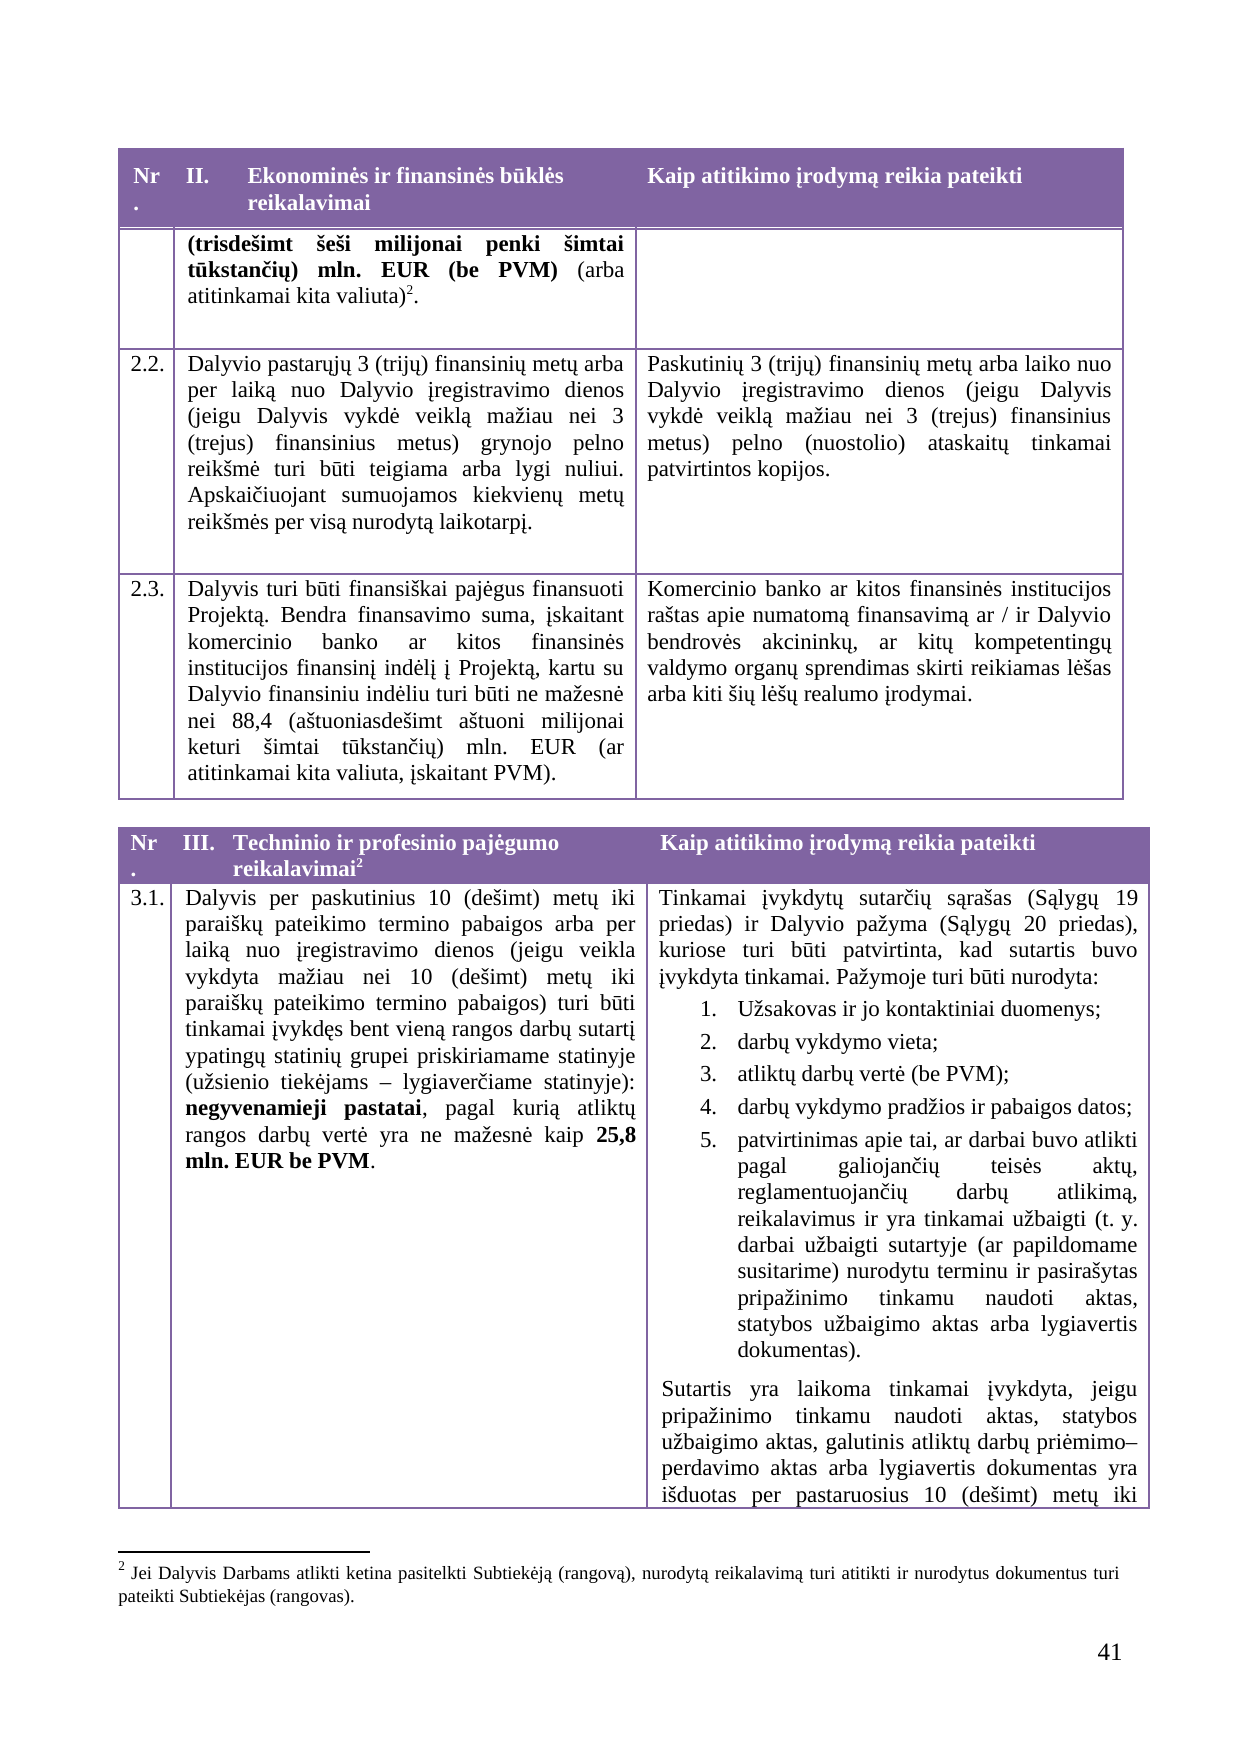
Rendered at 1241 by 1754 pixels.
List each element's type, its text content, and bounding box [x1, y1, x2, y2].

table_header Kaip atitikimo įrodymą reikia pateikti [637, 150, 1122, 227]
table_header Techninio ir profesinio pajėgumo reikalavimai2 [172, 829, 646, 882]
table_cell [120, 884, 170, 1507]
table_cell [120, 230, 173, 347]
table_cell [648, 884, 1148, 1507]
table_cell [120, 575, 173, 798]
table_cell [637, 230, 1122, 347]
table_cell Dalyvio pastarųjų 3 (trijų) finansinių metų arba per laiką nuo Dalyvio įregistravimo dienos (jeigu Dalyvis vykdė veiklą mažiau nei 3 (trejus) finansinius metus) grynojo pelno reikšmė turi būti teigiama arba lygi nuliui. Apskaičiuojant sumuojamos kiekvienų metų reikšmės per visą nurodytą laikotarpį. [175, 350, 635, 573]
table_header Nr. [120, 150, 173, 227]
table_cell Dalyvis turi būti finansiškai pajėgus finansuoti Projektą. Bendra finansavimo suma, įskaitant komercinio banko ar kitos finansinės institucijos finansinį indėlį į Projektą, kartu su Dalyvio finansiniu indėliu turi būti ne mažesnė nei 88,4 (aštuoniasdešimt aštuoni milijonai keturi šimtai tūkstančių) mln. EUR (ar atitinkamai kita valiuta, įskaitant PVM). [175, 575, 635, 798]
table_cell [175, 230, 635, 347]
table_cell Paskutinių 3 (trijų) finansinių metų arba laiko nuo Dalyvio įregistravimo dienos (jeigu Dalyvis vykdė veiklą mažiau nei 3 (trejus) finansinius metus) pelno (nuostolio) ataskaitų tinkamai patvirtintos kopijos. [637, 350, 1122, 573]
table_header Nr. [120, 829, 170, 882]
table_header Kaip atitikimo įrodymą reikia pateikti [648, 829, 1148, 882]
table_cell Komercinio banko ar kitos finansinės institucijos raštas apie numatomą finansavimą ar / ir Dalyvio bendrovės akcininkų, ar kitų kompetentingų valdymo organų sprendimas skirti reikiamas lėšas arba kiti šių lėšų realumo įrodymai. [637, 575, 1122, 798]
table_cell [172, 884, 646, 1507]
table_header Ekonominės ir finansinės būklės reikalavimai [175, 150, 635, 227]
table_cell [120, 350, 173, 573]
